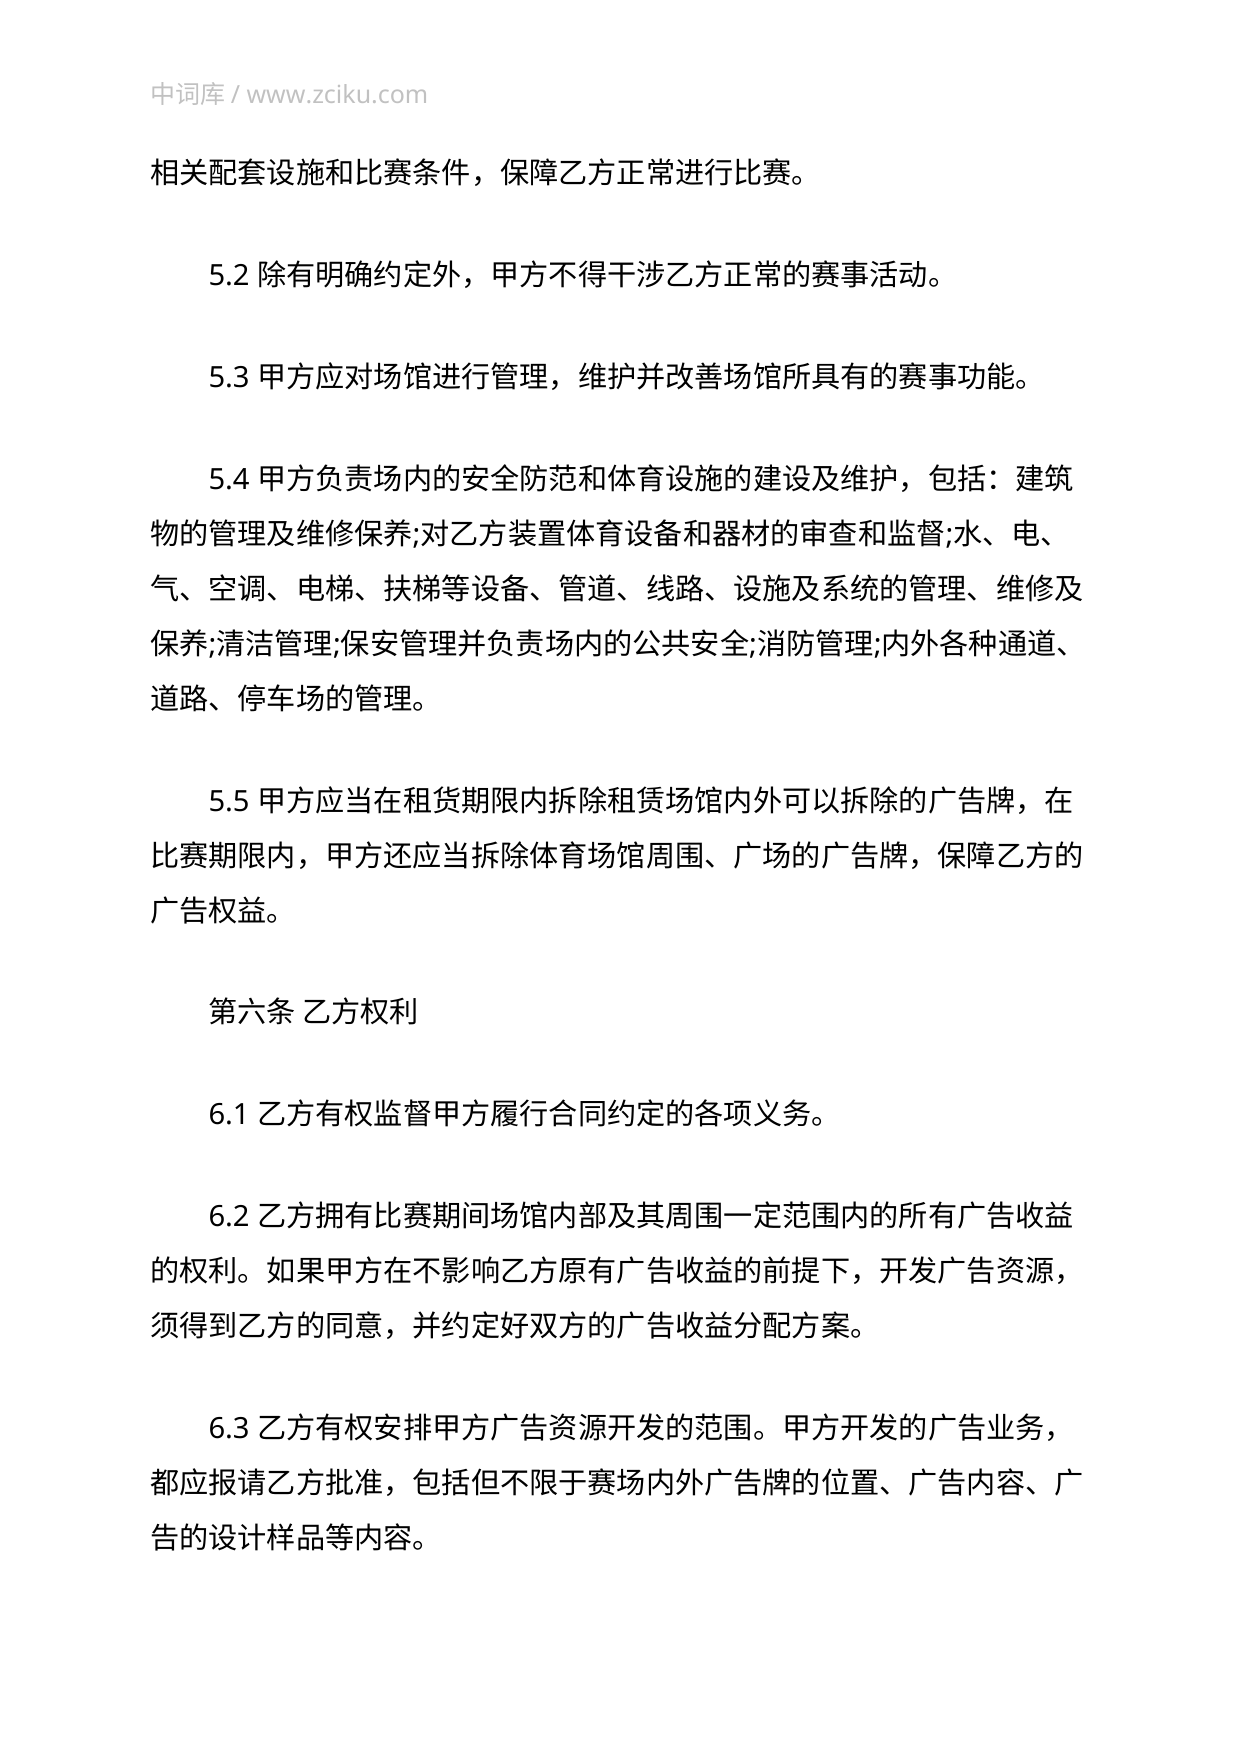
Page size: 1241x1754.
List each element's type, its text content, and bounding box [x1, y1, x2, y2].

text 6.2 乙方拥有比赛期间场馆内部及其周围一定范围内的所有广告收益的权利。如果甲方在不影响乙方原有广告收益的前提下，开发广告资源，须得到乙方的同意，并约定好双方的广告收益分配方案。 [150, 1193, 1090, 1345]
text 6.3 乙方有权安排甲方广告资源开发的范围。甲方开发的广告业务，都应报请乙方批准，包括但不限于赛场内外广告牌的位置、广告内容、广告的设计样品等内容。 [150, 1404, 1090, 1557]
text 5.4 甲方负责场内的安全防范和体育设施的建设及维护，包括：建筑物的管理及维修保养;对乙方装置体育设备和器材的审查和监督;水、电、气、空调、电梯、扶梯等设备、管道、线路、设施及系统的管理、维修及保养;清洁管理;保安管理并负责场内的公共安全;消防管理;内外各种通道、道路、停车场的管理。 [150, 456, 1090, 718]
text 5.5 甲方应当在租货期限内拆除租赁场馆内外可以拆除的广告牌，在比赛期限内，甲方还应当拆除体育场馆周围、广场的广告牌，保障乙方的广告权益。 [150, 777, 1090, 929]
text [150, 150, 1090, 192]
text 6.1 乙方有权监督甲方履行合同约定的各项义务。 [150, 1091, 1090, 1133]
text 5.3 甲方应对场馆进行管理，维护并改善场馆所具有的赛事功能。 [150, 354, 1090, 396]
text 第六条 乙方权利 [150, 989, 1090, 1031]
text 5.2 除有明确约定外，甲方不得干涉乙方正常的赛事活动。 [150, 252, 1090, 294]
